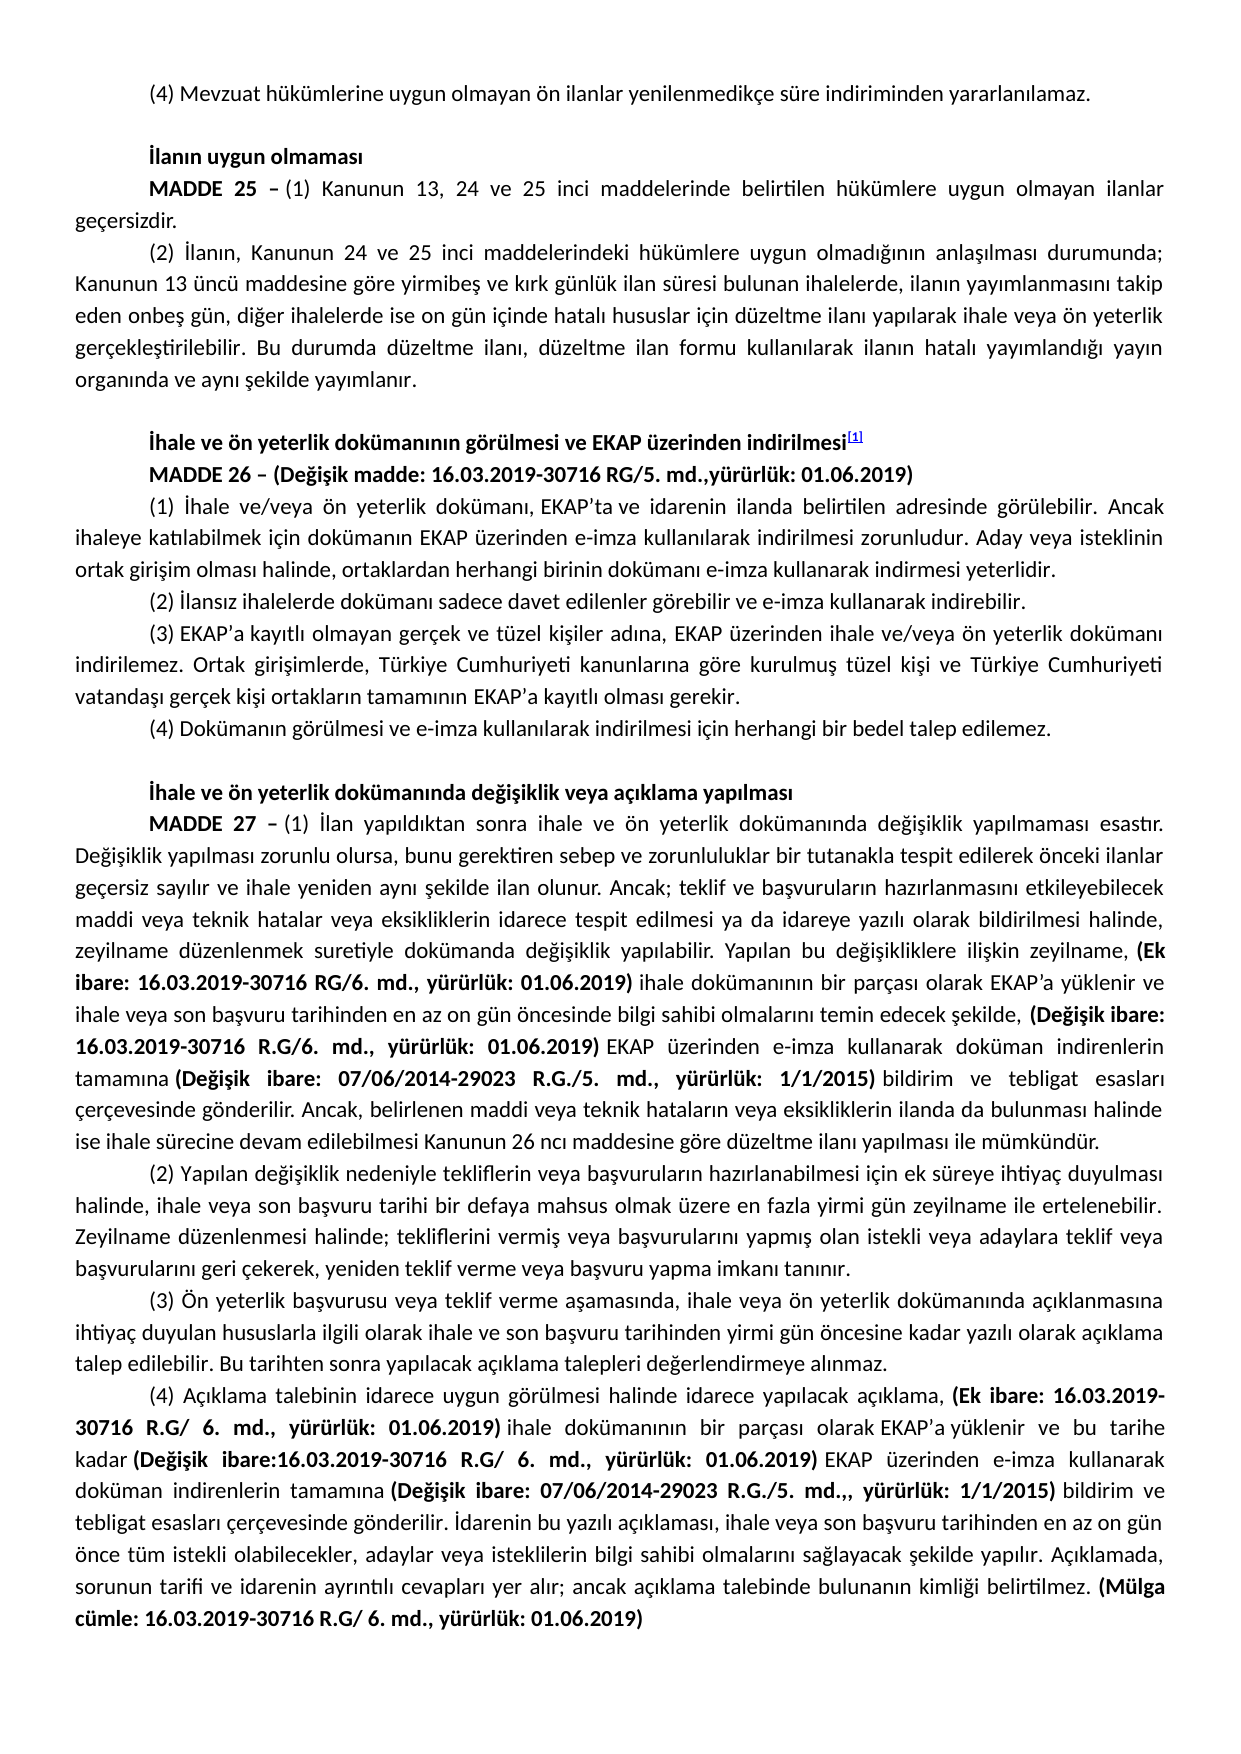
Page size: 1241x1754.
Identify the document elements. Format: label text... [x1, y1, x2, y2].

text İlanın uygun olmaması [75, 138, 1165, 170]
text (4) Mevzuat hükümlerine uygun olmayan ön ilanlar yenilenmedikçe süre indiriminden yararlanılamaz. [75, 75, 1165, 107]
text (2) İlansız ihalelerde dokümanı sadece davet edilenler görebilir ve e-imza kullanarak indirebilir. [75, 583, 1165, 615]
text (4) Dokümanın görülmesi ve e-imza kullanılarak indirilmesi için herhangi bir bedel talep edilemez. [75, 710, 1165, 742]
text İhale ve ön yeterlik dokümanının görülmesi ve EKAP üzerinden indirilmesi[1] [75, 424, 1165, 456]
text (1) İhale ve/veya ön yeterlik dokümanı, EKAP’ta ve idarenin ilanda belirtilen adresinde görülebilir. Ancak ihaleye katılabilmek için dokümanın EKAP üzerinden e-imza kullanılarak indirilmesi zorunludur. Aday veya isteklinin ortak girişim olması halinde, ortaklardan herhangi birinin dokümanı e-imza kullanarak indirmesi yeterlidir. [75, 488, 1165, 583]
text MADDE 26 – (Değişik madde: 16.03.2019-30716 RG/5. md.,yürürlük: 01.06.2019) [75, 456, 1165, 488]
text (3) EKAP’a kayıtlı olmayan gerçek ve tüzel kişiler adına, EKAP üzerinden ihale ve/veya ön yeterlik dokümanı indirilemez. Ortak girişimlerde, Türkiye Cumhuriyeti kanunlarına göre kurulmuş tüzel kişi ve Türkiye Cumhuriyeti vatandaşı gerçek kişi ortakların tamamının EKAP’a kayıtlı olması gerekir. [75, 615, 1165, 710]
text İhale ve ön yeterlik dokümanında değişiklik veya açıklama yapılması [75, 774, 1165, 806]
text (4) Açıklama talebinin idarece uygun görülmesi halinde idarece yapılacak açıklama, (Ek ibare: 16.03.2019-30716 R.G/ 6. md., yürürlük: 01.06.2019) ihale dokümanının bir parçası olarak EKAP’a yüklenir ve bu tarihe kadar (Değişik ibare:16.03.2019-30716 R.G/ 6. md., yürürlük: 01.06.2019) EKAP üzerinden e-imza kullanarak doküman indirenlerin tamamına (Değişik ibare: 07/06/2014-29023 R.G./5. md.,, yürürlük: 1/1/2015) bildirim ve tebligat esasları çerçevesinde gönderilir. İdarenin bu yazılı açıklaması, ihale veya son başvuru tarihinden en az on gün önce tüm istekli olabilecekler, adaylar veya isteklilerin bilgi sahibi olmalarını sağlayacak şekilde yapılır. Açıklamada, sorunun tarifi ve idarenin ayrıntılı cevapları yer alır; ancak açıklama talebinde bulunanın kimliği belirtilmez. (Mülga cümle: 16.03.2019-30716 R.G/ 6. md., yürürlük: 01.06.2019) [75, 1378, 1165, 1632]
text (3) Ön yeterlik başvurusu veya teklif verme aşamasında, ihale veya ön yeterlik dokümanında açıklanmasına ihtiyaç duyulan hususlarla ilgili olarak ihale ve son başvuru tarihinden yirmi gün öncesine kadar yazılı olarak açıklama talep edilebilir. Bu tarihten sonra yapılacak açıklama talepleri değerlendirmeye alınmaz. [75, 1282, 1165, 1378]
text MADDE 25 – (1) Kanunun 13, 24 ve 25 inci maddelerinde belirtilen hükümlere uygun olmayan ilanlar geçersizdir. [75, 170, 1165, 234]
text (2) İlanın, Kanunun 24 ve 25 inci maddelerindeki hükümlere uygun olmadığının anlaşılması durumunda; Kanunun 13 üncü maddesine göre yirmibeş ve kırk günlük ilan süresi bulunan ihalelerde, ilanın yayımlanmasını takip eden onbeş gün, diğer ihalelerde ise on gün içinde hatalı hususlar için düzeltme ilanı yapılarak ihale veya ön yeterlik gerçekleştirilebilir. Bu durumda düzeltme ilanı, düzeltme ilan formu kullanılarak ilanın hatalı yayımlandığı yayın organında ve aynı şekilde yayımlanır. [75, 234, 1165, 393]
text MADDE 27 – (1) İlan yapıldıktan sonra ihale ve ön yeterlik dokümanında değişiklik yapılmaması esastır. Değişiklik yapılması zorunlu olursa, bunu gerektiren sebep ve zorunluluklar bir tutanakla tespit edilerek önceki ilanlar geçersiz sayılır ve ihale yeniden aynı şekilde ilan olunur. Ancak; teklif ve başvuruların hazırlanmasını etkileyebilecek maddi veya teknik hatalar veya eksikliklerin idarece tespit edilmesi ya da idareye yazılı olarak bildirilmesi halinde, zeyilname düzenlenmek suretiyle dokümanda değişiklik yapılabilir. Yapılan bu değişikliklere ilişkin zeyilname, (Ek ibare: 16.03.2019-30716 RG/6. md., yürürlük: 01.06.2019) ihale dokümanının bir parçası olarak EKAP’a yüklenir ve ihale veya son başvuru tarihinden en az on gün öncesinde bilgi sahibi olmalarını temin edecek şekilde, (Değişik ibare: 16.03.2019-30716 R.G/6. md., yürürlük: 01.06.2019) EKAP üzerinden e-imza kullanarak doküman indirenlerin tamamına (Değişik ibare: 07/06/2014-29023 R.G./5. md., yürürlük: 1/1/2015) bildirim ve tebligat esasları çerçevesinde gönderilir. Ancak, belirlenen maddi veya teknik hataların veya eksikliklerin ilanda da bulunması halinde ise ihale sürecine devam edilebilmesi Kanunun 26 ncı maddesine göre düzeltme ilanı yapılması ile mümkündür. [75, 806, 1165, 1155]
text (2) Yapılan değişiklik nedeniyle tekliflerin veya başvuruların hazırlanabilmesi için ek süreye ihtiyaç duyulması halinde, ihale veya son başvuru tarihi bir defaya mahsus olmak üzere en fazla yirmi gün zeyilname ile ertelenebilir. Zeyilname düzenlenmesi halinde; tekliflerini vermiş veya başvurularını yapmış olan istekli veya adaylara teklif veya başvurularını geri çekerek, yeniden teklif verme veya başvuru yapma imkanı tanınır. [75, 1155, 1165, 1282]
